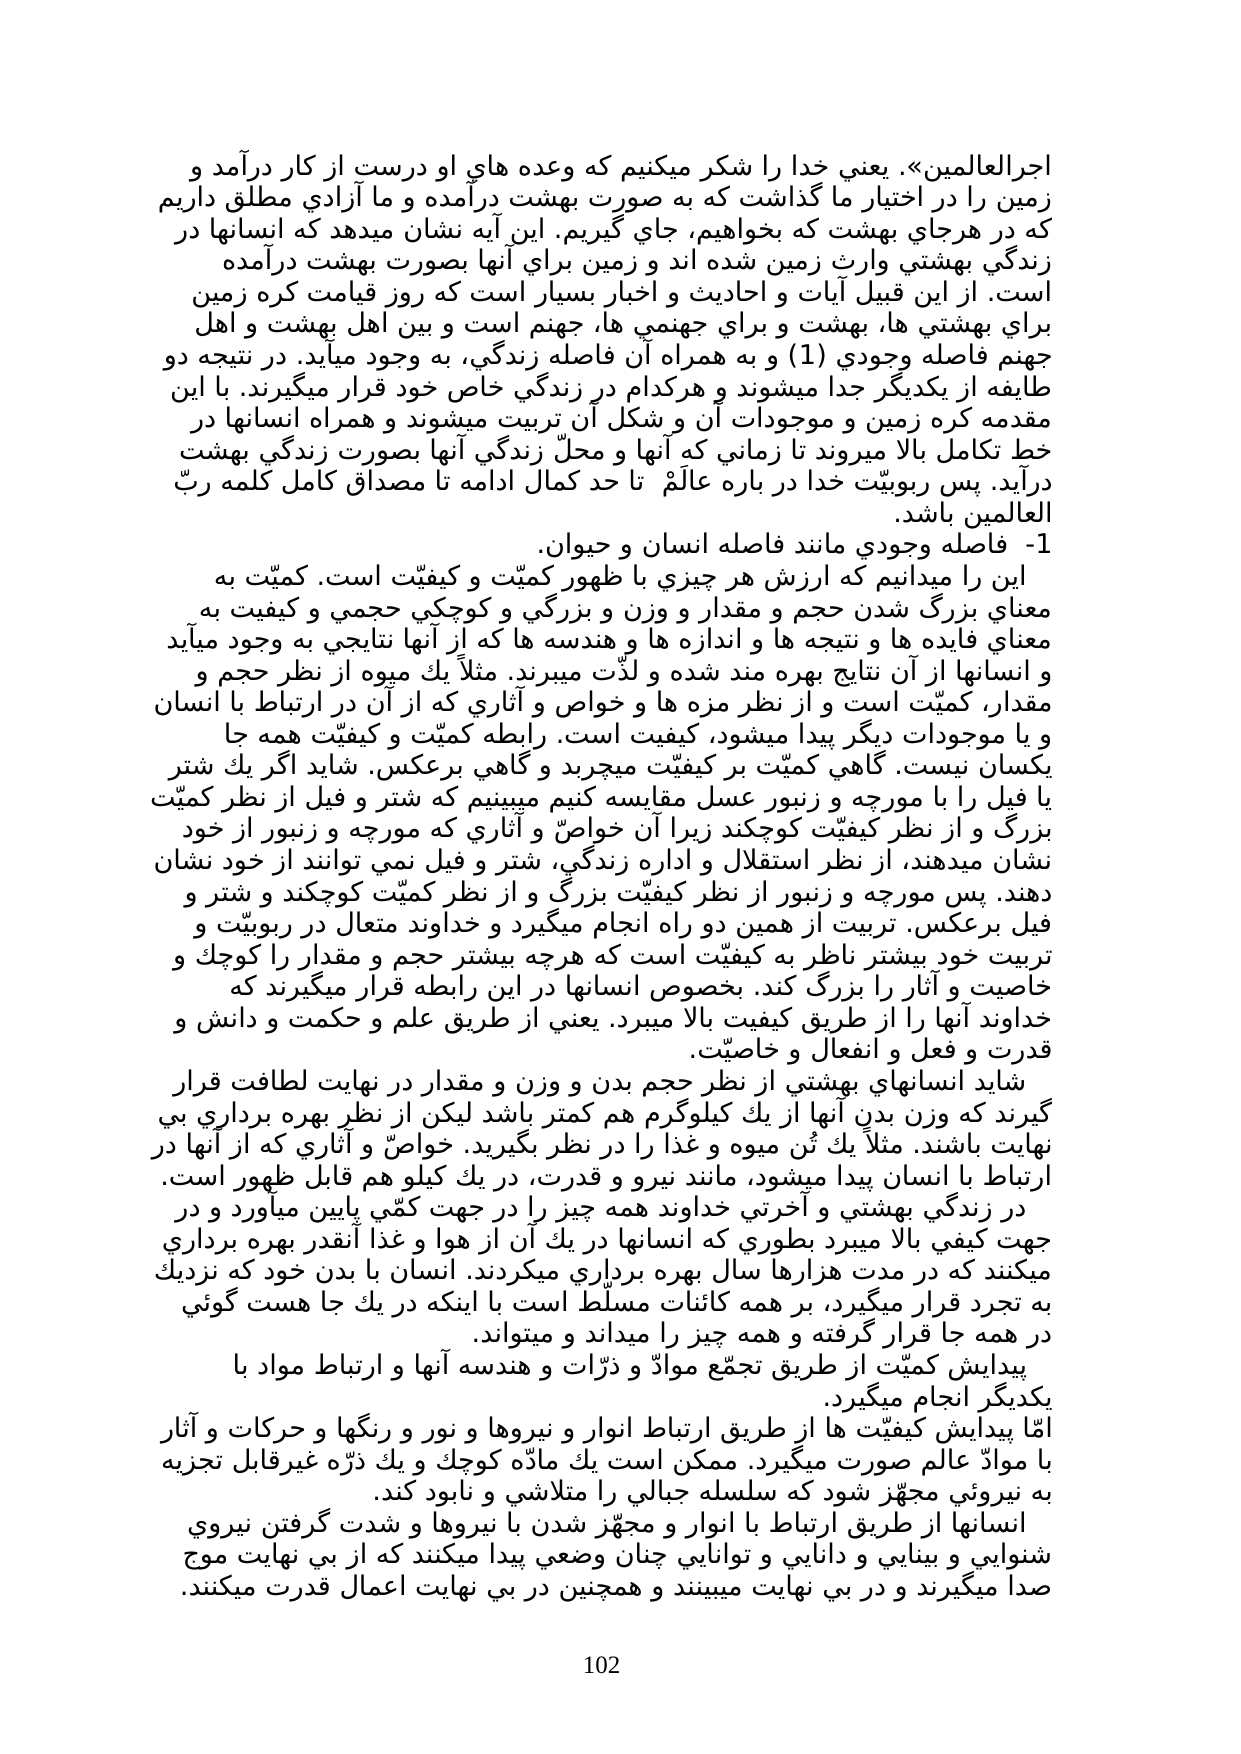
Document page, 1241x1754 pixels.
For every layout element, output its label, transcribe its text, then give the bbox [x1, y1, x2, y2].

text اين را مي‏دانيم كه ارزش هر چيزي با ظهور كميّت و كيفيّت است. كميّت به معناي بزرگ شدن حجم و مقدار و وزن و بزرگي و كوچكي حجمي و كيفيت به معناي فايده ها و نتيجه ها و اندازه ها و هندسه ها كه از آنها نتايجي به وجود مي‏آيد و انسانها از آن نتايج بهره مند شده و لذّت مي‏برند. مثلاً يك ميوه از نظر حجم و مقدار، كميّت است و از نظر مزه ها و خواص و آثاري كه از آن در ارتباط با انسان و يا موجودات ديگر پيدا ميشود، كيفيت است. رابطه كميّت و كيفيّت همه جا يكسان نيست. گاهي كميّت بر كيفيّت مي‏چربد و گاهي برعكس. شايد اگر يك شتر يا فيل را با مورچه و زنبور عسل مقايسه كنيم مي‏بينيم كه شتر و فيل از نظر كميّت بزرگ و از نظر كيفيّت كوچكند زيرا آن خواصّ و آثاري كه مورچه و زنبور از خود نشان مي‏دهند، از نظر استقلال و اداره زندگي،‏ شتر و فيل نمي توانند از خود نشان دهند. پس مورچه و زنبور از نظر كيفيّت بزرگ و از نظر كميّت كوچكند و شتر و فيل برعكس.‏ تربيت از همين دو راه انجام مي‏گيرد و خداوند متعال در ربوبيّت و تربيت خود بيشتر ناظر به كيفيّت است كه هرچه بيشتر حجم و مقدار را كوچك و خاصيت و آثار را بزرگ كند. بخصوص انسانها در اين رابطه قرار مي‏گيرند كه خداوند آنها را از طريق كيفيت بالا مي‏برد. يعني از طريق علم و حكمت و دانش و قدرت و فعل و انفعال و خاصيّت.‏ [150, 560, 1053, 1065]
text در زندگي بهشتي و آخرتي خداوند همه چيز را در جهت كمّي پايين مي‏آورد و در جهت كيفي بالا ميبرد بطوري كه انسانها در يك آن از هوا و غذا آنقدر بهره برداري مي‏كنند كه در مدت هزارها سال بهره برداري مي‏كردند.‏ انسان با بدن خود كه نزديك به تجرد قرار مي‏گيرد، بر همه كائنات مسلّط است با اينكه در يك جا هست گوئي در همه جا قرار گرفته و همه چيز را مي‏داند و ميتواند. [150, 1192, 1053, 1349]
text پيدايش كميّت از طريق تجمّع موادّ و ذرّات و هندسه آنها و ارتباط مواد با يكديگر انجام مي‏گيرد. [150, 1349, 1053, 1412]
text 1- فاصله وجودي مانند فاصله انسان و حيوان. [150, 529, 1053, 560]
text شايد انسانهاي بهشتي از نظر حجم بدن و وزن و مقدار در نهايت لطافت قرار گيرند كه وزن بدن آنها از يك كيلوگرم هم كمتر باشد ليكن از نظر بهره برداري بي نهايت باشند. مثلاً يك تُن ميوه و غذا را در نظر بگيريد. خواصّ و آثاري كه از آنها در ارتباط با انسان پيدا ميشود، مانند نيرو و قدرت،‏ در يك كيلو هم قابل ظهور است. [150, 1065, 1053, 1192]
text انسانها از طريق ارتباط با انوار و مجهّز شدن با نيروها و شدت گرفتن نيروي شنوايي و بينايي و دانايي و توانايي چنان وضعي پيدا مي‏كنند كه از بي نهايت موج صدا مي‏گيرند و در بي نهايت مي‏بينند و همچنين در بي نهايت اعمال قدرت مي‏كنند. [150, 1507, 1053, 1602]
text امّا پيدايش كيفيّت ها از طريق ارتباط انوار و نيروها و نور و رنگها و حركات و آثار با موادّ عالم صورت مي‏گيرد. ممكن است يك مادّه كوچك و يك ذرّه غيرقابل تجزيه به نيروئي مجهّز شود كه سلسله جبالي را متلاشي و نابود كند. [150, 1412, 1053, 1507]
text اجرالعالمين».‏ يعني خدا را شكر مي‏كنيم كه وعده هاي او درست از كار درآمد و زمين را در اختيار ما گذاشت كه به صورت بهشت درآمده و ما آزادي مطلق داريم كه در هرجاي بهشت كه بخواهيم،‏ جاي گيريم. اين آيه نشان ميدهد كه انسانها در زندگي بهشتي وارث زمين شده اند و زمين براي آنها بصورت بهشت درآمده است. از اين قبيل آيات و احاديث و اخبار بسيار است كه روز قيامت كره زمين براي بهشتي ها، بهشت و براي جهنمي ها،‏ جهنم است و بين اهل بهشت و اهل جهنم فاصله وجودي (1) و به همراه آن فاصله زندگي، به وجود مي‏آيد. در نتيجه دو طايفه از يكديگر جدا مي‏شوند و هركدام در زندگي خاص خود قرار مي‏گيرند.‏ با اين مقدمه كره زمين و موجودات آن و شكل آن تربيت مي‏شوند و همراه انسانها در خط تكامل بالا مي‏روند تا زماني كه آنها و محلّ زندگي آنها بصورت زندگي بهشت درآيد. پس ربوبيّت خدا در باره عالَمْ تا حد كمال ادامه تا مصداق كامل كلمه ربّ العالمين باشد. [150, 150, 1053, 529]
